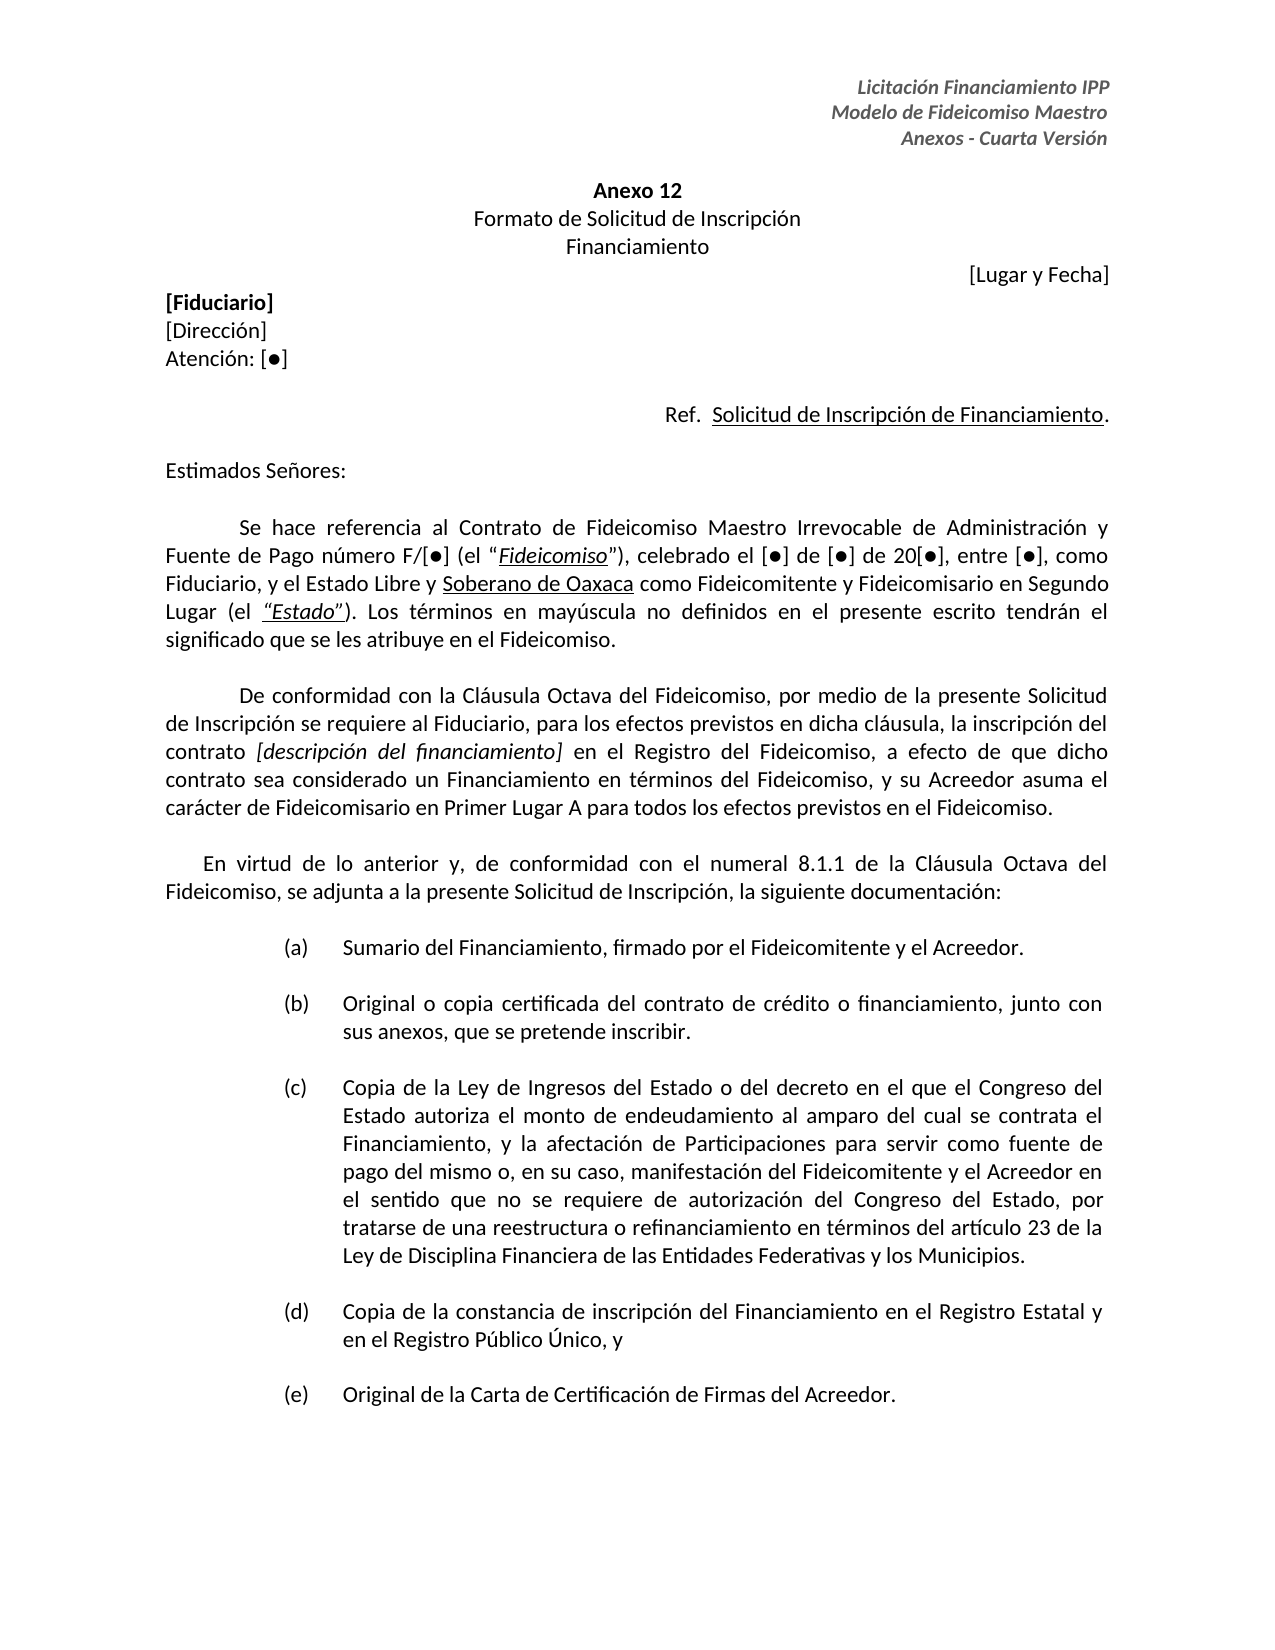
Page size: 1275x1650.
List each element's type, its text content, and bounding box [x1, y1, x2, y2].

text Formato de Solicitud de Inscripción [165, 204, 1109, 232]
text De conformidad con la Cláusula Octava del Fideicomiso, por medio de la presente Solicitud de Inscripción se requiere al Fiduciario, para los efectos previstos en dicha cláusula, la inscripción del contrato [descripción del financiamiento] en el Registro del Fideicomiso, a efecto de que dicho contrato sea considerado un Financiamiento en términos del Fideicomiso, y su Acreedor asuma el carácter de Fideicomisario en Primer Lugar A para todos los efectos previstos en el Fideicomiso. [165, 681, 1109, 821]
list Copia de la Ley de Ingresos del Estado o del decreto en el que el Congreso del Estado autoriza el monto de endeudamiento al amparo del cual se contrata el Financiamiento, y la afectación de Participaciones para servir como fuente de pago del mismo o, en su caso, manifestación del Fideicomitente y el Acreedor en el sentido que no se requiere de autorización del Congreso del Estado, por tratarse de una reestructura o refinanciamiento en términos del artículo 23 de la Ley de Disciplina Financiera de las Entidades Federativas y los Municipios. [283, 1073, 1104, 1269]
text [Lugar y Fecha] [165, 261, 1109, 288]
text [Fiduciario] [165, 288, 1109, 317]
text Anexo 12 [165, 176, 1109, 204]
text Estimados Señores: [165, 457, 1109, 485]
list Sumario del Financiamiento, firmado por el Fideicomitente y el Acreedor. [283, 933, 1104, 961]
text Atención: [●] [165, 344, 1109, 373]
text En virtud de lo anterior y, de conformidad con el numeral 8.1.1 de la Cláusula Octava del Fideicomiso, se adjunta a la presente Solicitud de Inscripción, la siguiente documentación: [165, 849, 1109, 905]
text Financiamiento [165, 232, 1109, 261]
text [Dirección] [165, 317, 1109, 344]
list Original o copia certificada del contrato de crédito o financiamiento, junto con sus anexos, que se pretende inscribir. [283, 989, 1104, 1045]
list Original de la Carta de Certificación de Firmas del Acreedor. [283, 1380, 1104, 1408]
text Ref. Solicitud de Inscripción de Financiamiento. [564, 401, 1109, 429]
list Copia de la constancia de inscripción del Financiamiento en el Registro Estatal y en el Registro Público Único, y [283, 1297, 1104, 1353]
text Se hace referencia al Contrato de Fideicomiso Maestro Irrevocable de Administración y Fuente de Pago número F/[●] (el “Fideicomiso”), celebrado el [●] de [●] de 20[●], entre [●], como Fiduciario, y el Estado Libre y Soberano de Oaxaca como Fideicomitente y Fideicomisario en Segundo Lugar (el “Estado”). Los términos en mayúscula no definidos en el presente escrito tendrán el significado que se les atribuye en el Fideicomiso. [165, 513, 1109, 653]
